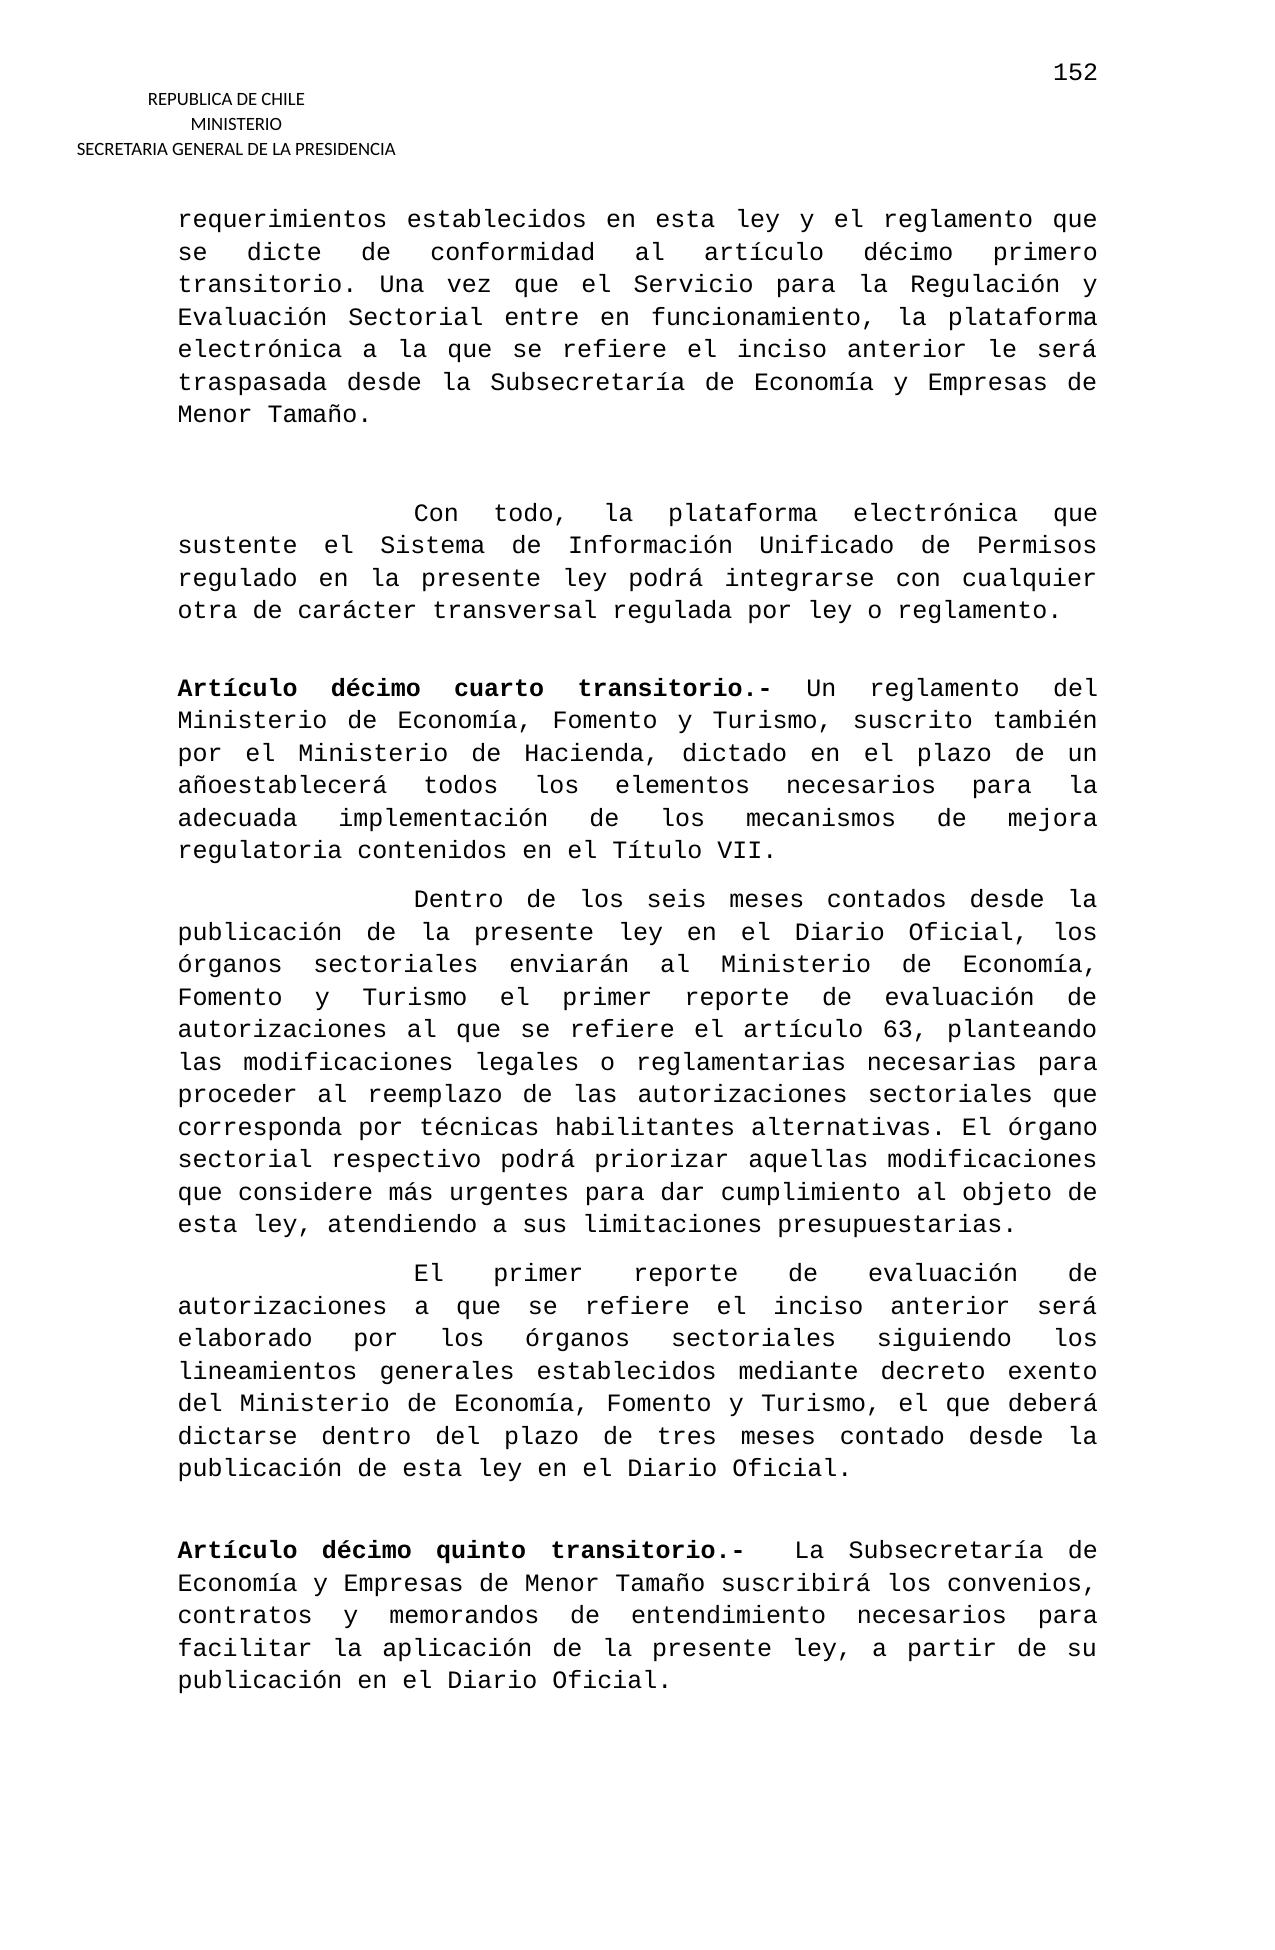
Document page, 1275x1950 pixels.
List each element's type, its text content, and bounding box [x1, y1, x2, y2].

text Artículo décimo cuarto transitorio.- Un reglamento del Ministerio de Economía, Fomento y Turismo, suscrito también por el Ministerio de Hacienda, dictado en el plazo de un añoestablecerá todos los elementos necesarios para la adecuada implementación de los mecanismos de mejora regulatoria contenidos en el Título VII. [177, 675, 1098, 866]
text El primer reporte de evaluación de autorizaciones a que se refiere el inciso anterior será elaborado por los órganos sectoriales siguiendo los lineamientos generales establecidos mediante decreto exento del Ministerio de Economía, Fomento y Turismo, el que deberá dictarse dentro del plazo de tres meses contado desde la publicación de esta ley en el Diario Oficial. [177, 1261, 1098, 1484]
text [177, 207, 1098, 430]
text Artículo décimo quinto transitorio.- La Subsecretaría de Economía y Empresas de Menor Tamaño suscribirá los convenios, contratos y memorandos de entendimiento necesarios para facilitar la aplicación de la presente ley, a partir de su publicación en el Diario Oficial. [177, 1538, 1098, 1696]
text Con todo, la plataforma electrónica que sustente el Sistema de Información Unificado de Permisos regulado en la presente ley podrá integrarse con cualquier otra de carácter transversal regulada por ley o reglamento. [177, 500, 1098, 626]
text Dentro de los seis meses contados desde la publicación de la presente ley en el Diario Oficial, los órganos sectoriales enviarán al Ministerio de Economía, Fomento y Turismo el primer reporte de evaluación de autorizaciones al que se refiere el artículo 63, planteando las modificaciones legales o reglamentarias necesarias para proceder al reemplazo de las autorizaciones sectoriales que corresponda por técnicas habilitantes alternativas. El órgano sectorial respectivo podrá priorizar aquellas modificaciones que considere más urgentes para dar cumplimiento al objeto de esta ley, atendiendo a sus limitaciones presupuestarias. [177, 887, 1098, 1240]
